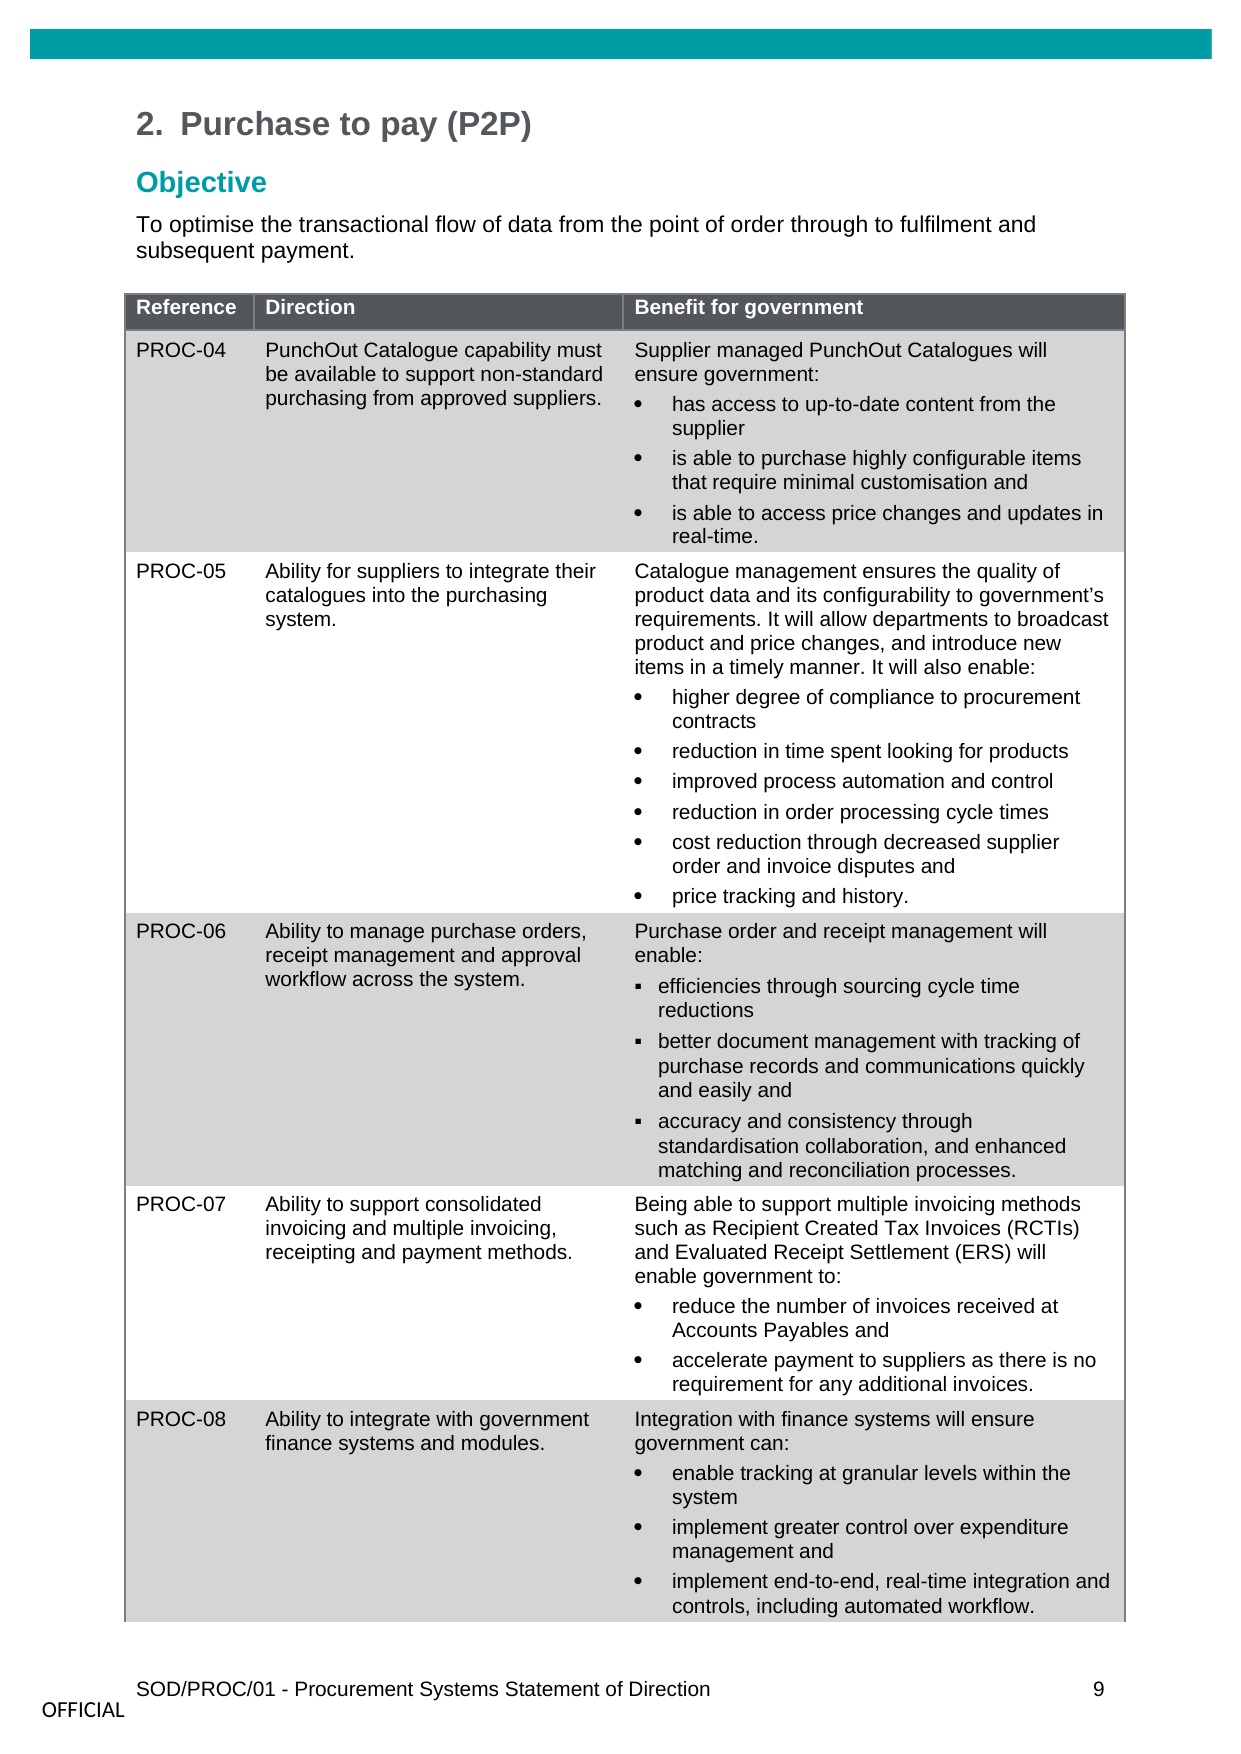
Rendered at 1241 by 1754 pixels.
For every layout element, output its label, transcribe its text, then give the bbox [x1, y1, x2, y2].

table_header Benefit for government [624, 295, 1124, 329]
table_cell Being able to support multiple invoicing methods such as Recipient Created Tax Invoices (RCTIs) and Evaluated Receipt Settlement (ERS) will enable government to: reduce the number of invoices received at Accounts Payables and accelerate payment to suppliers as there is no requirement for any additional invoices. [623, 1186, 1124, 1400]
table_cell Ability to manage purchase orders, receipt management and approval workflow across the system. [254, 913, 623, 1186]
table_cell PROC-07 [126, 1186, 254, 1400]
table_header Direction [255, 295, 622, 329]
table_cell PROC-08 [126, 1400, 254, 1622]
table_cell Catalogue management ensures the quality of product data and its configurability to government’s requirements. It will allow departments to broadcast product and price changes, and introduce new items in a timely manner. It will also enable: higher degree of compliance to procurement contracts reduction in time spent looking for products improved process automation and control reduction in order processing cycle times cost reduction through decreased supplier order and invoice disputes and price tracking and history. [623, 553, 1124, 912]
table_cell PROC-05 [126, 553, 254, 912]
table_cell PROC-06 [126, 913, 254, 1186]
table_cell Purchase order and receipt management will enable: efficiencies through sourcing cycle time reductions better document management with tracking of purchase records and communications quickly and easily and accuracy and consistency through standardisation collaboration, and enhanced matching and reconciliation processes. [623, 913, 1124, 1186]
table_cell Ability for suppliers to integrate their catalogues into the purchasing system. [254, 553, 623, 912]
table_cell PunchOut Catalogue capability must be available to support non-standard purchasing from approved suppliers. [254, 331, 623, 552]
text To optimise the transactional flow of data from the point of order through to fulfilment and subsequent payment. [136, 211, 1104, 264]
table_cell PROC-04 [126, 331, 254, 552]
picture [0, 0, 1241, 59]
subtitle Purchase to pay (P2P) [136, 115, 451, 140]
table_header Reference [126, 295, 253, 329]
subtitle Purchase to pay (P2P) [452, 115, 525, 140]
table_cell Integration with finance systems will ensure government can: enable tracking at granular levels within the system implement greater control over expenditure management and implement end-to-end, real-time integration and controls, including automated workflow. [623, 1400, 1124, 1622]
subtitle Purchase to pay (P2P) [526, 115, 1104, 140]
table_cell Ability to support consolidated invoicing and multiple invoicing, receipting and payment methods. [254, 1186, 623, 1400]
subtitle Objective [136, 165, 1104, 198]
table_cell Ability to integrate with government finance systems and modules. [254, 1400, 623, 1622]
table_cell Supplier managed PunchOut Catalogues will ensure government: has access to up-to-date content from the supplier is able to purchase highly configurable items that require minimal customisation and is able to access price changes and updates in real-time. [623, 331, 1124, 552]
